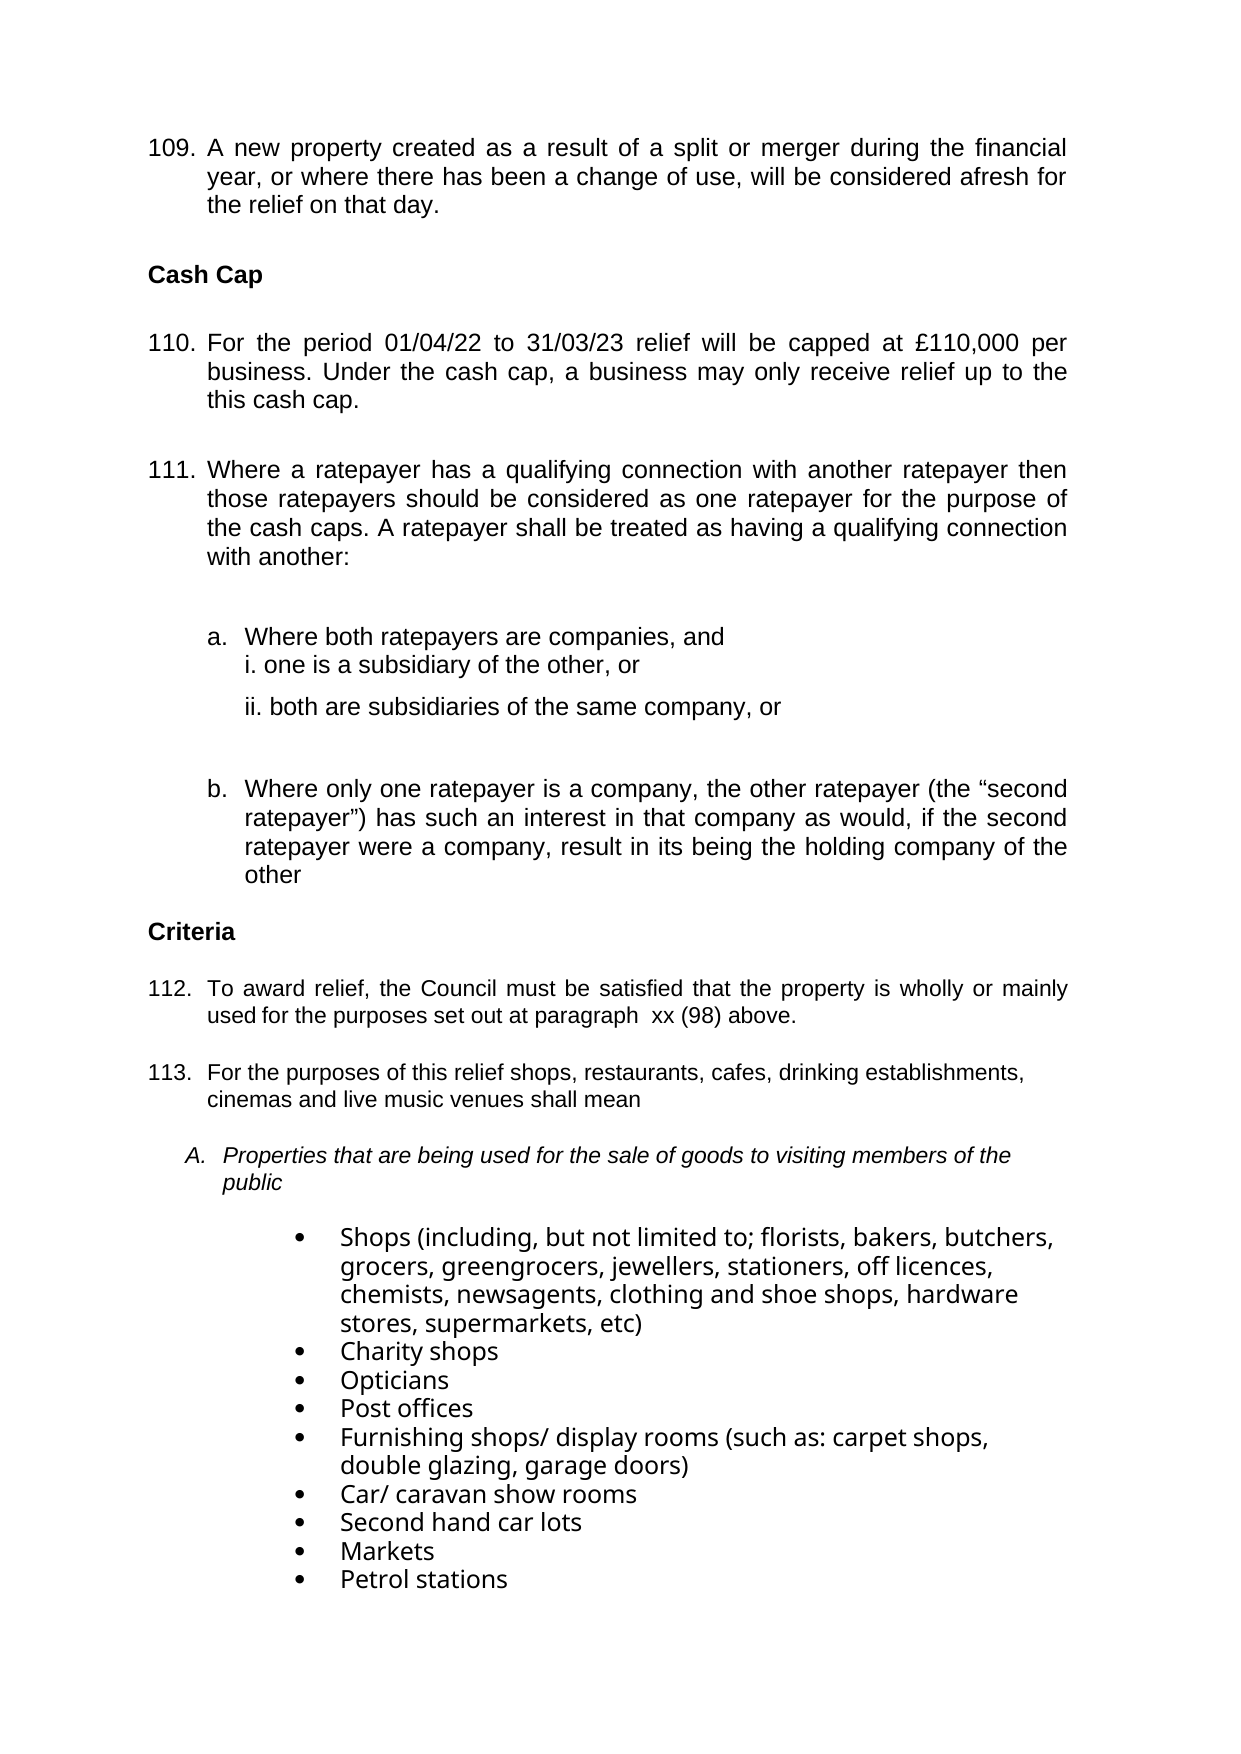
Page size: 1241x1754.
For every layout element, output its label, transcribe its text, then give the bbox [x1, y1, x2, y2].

list Post offices [295, 1395, 1057, 1423]
list Properties that are being used for the sale of goods to visiting members of the public [185, 1142, 1069, 1195]
list Where a ratepayer has a qualifying connection with another ratepayer then those ratepayers should be considered as one ratepayer for the purpose of the cash caps. A ratepayer shall be treated as having a qualifying connection with another: [148, 456, 1069, 571]
list A new property created as a result of a split or merger during the financial year, or where there has been a change of use, will be considered afresh for the relief on that day. [148, 133, 1069, 219]
list Opticians [295, 1366, 1057, 1395]
text i. one is a subsidiary of the other, or [244, 650, 1069, 679]
list Petrol stations [295, 1566, 1057, 1594]
list Where only one ratepayer is a company, the other ratepayer (the “second ratepayer”) has such an interest in that company as would, if the second ratepayer were a company, result in its being the holding company of the other [207, 774, 1069, 889]
list Where both ratepayers are companies, and [207, 622, 1069, 650]
list Second hand car lots [295, 1509, 1057, 1537]
list To award relief, the Council must be satisfied that the property is wholly or mainly used for the purposes set out at paragraph xx (98) above. [148, 974, 1069, 1029]
list Shops (including, but not limited to; florists, bakers, butchers, grocers, greengrocers, jewellers, stationers, off licences, chemists, newsagents, clothing and shoe shops, hardware stores, supermarkets, etc) [295, 1223, 1057, 1338]
list Car/ caravan show rooms [295, 1480, 1057, 1509]
text ii. both are subsidiaries of the same company, or [244, 692, 1069, 720]
list For the purposes of this relief shops, restaurants, cafes, drinking establishments, cinemas and live music venues shall mean [148, 1059, 1069, 1112]
list Furnishing shops/ display rooms (such as: carpet shops, double glazing, garage doors) [295, 1423, 1057, 1480]
list Charity shops [295, 1338, 1057, 1366]
list For the period 01/04/22 to 31/03/23 relief will be capped at £110,000 per business. Under the cash cap, a business may only receive relief up to the this cash cap. [148, 328, 1069, 414]
text Criteria [148, 917, 1069, 946]
text Cash Cap [148, 260, 1069, 289]
list Markets [295, 1537, 1057, 1566]
